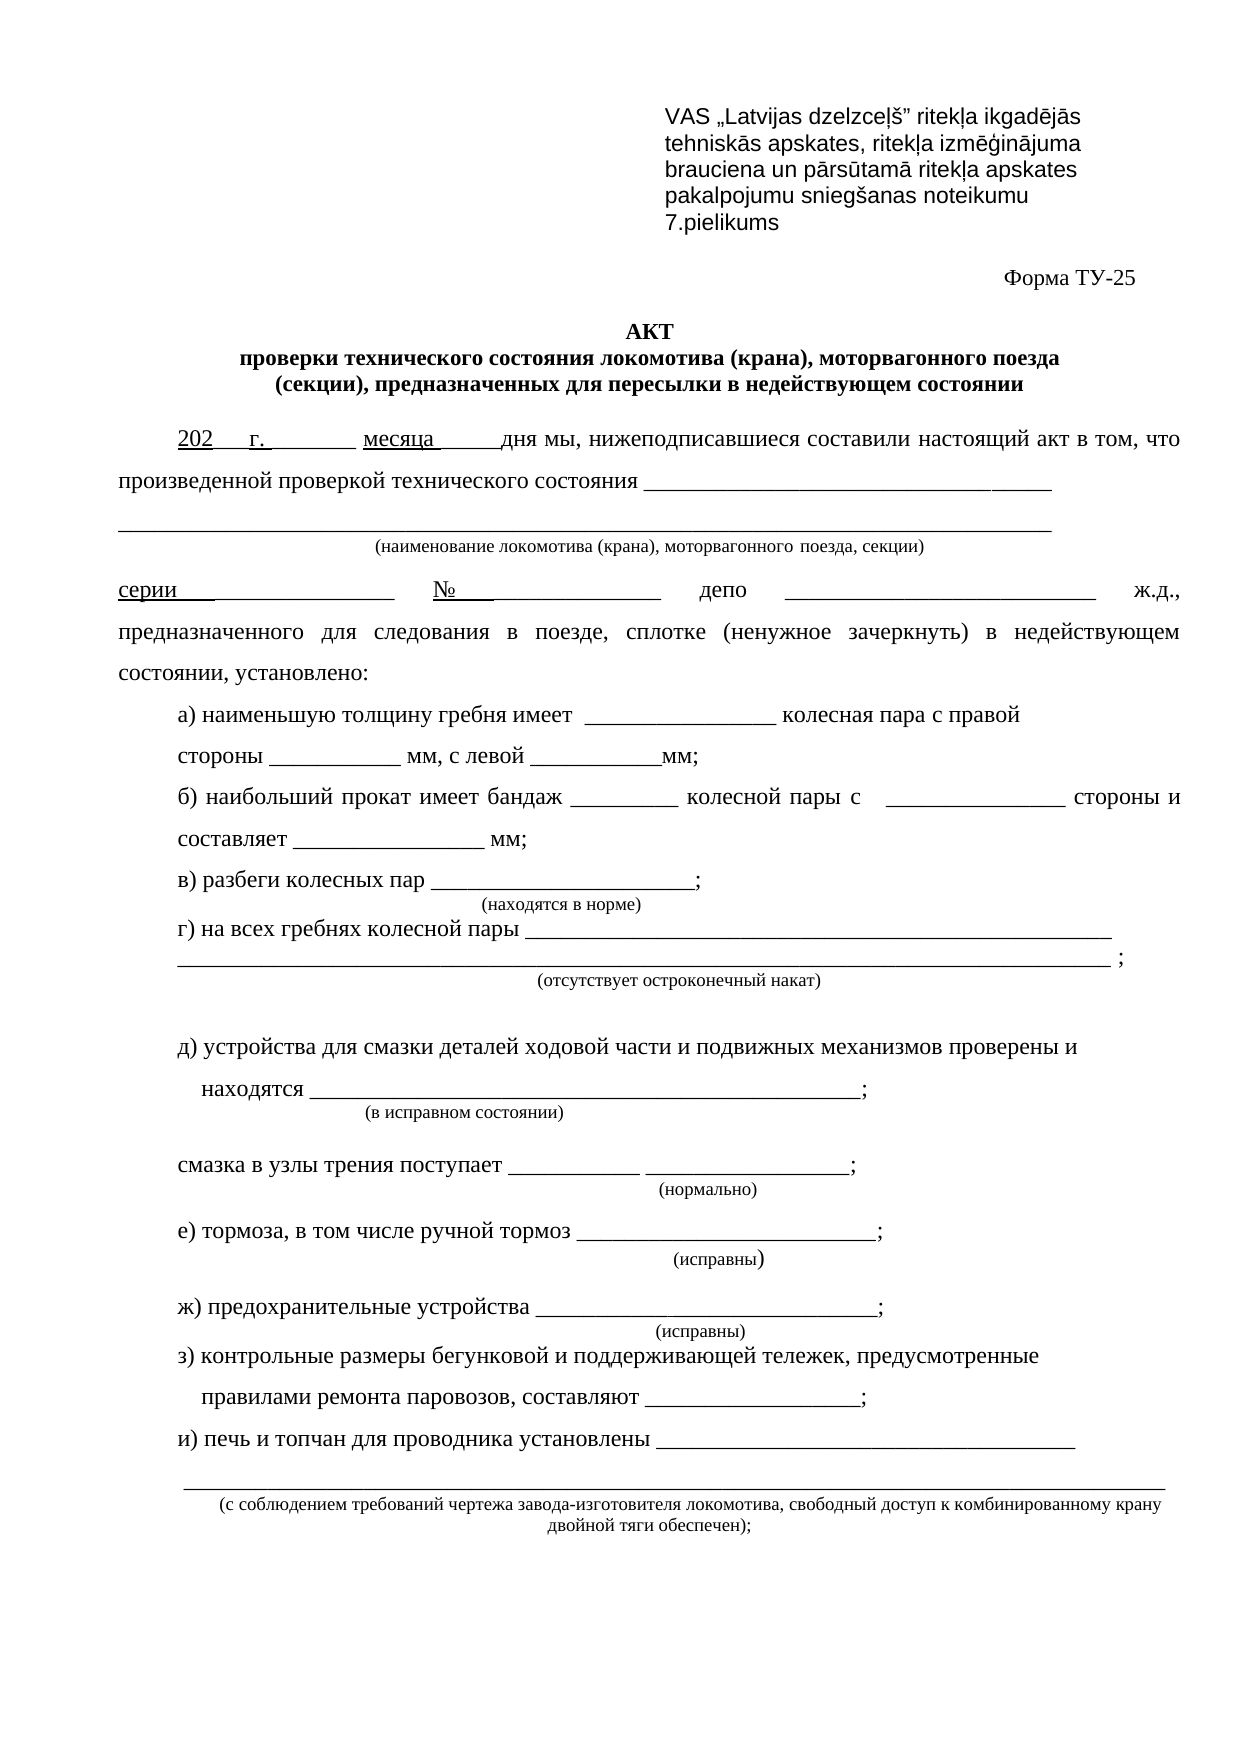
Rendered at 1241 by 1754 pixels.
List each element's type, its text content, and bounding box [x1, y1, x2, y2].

text правилами ремонта паровозов, составляют __________________; [118, 1382, 1181, 1410]
text (исправны) [118, 1244, 1181, 1270]
text (наименование локомотива (крана), моторвагонного поезда, секции) [118, 535, 1181, 556]
text серии _______________ № ______________ депо __________________________ ж.д., предназначенного для следования в поезде, сплотке (ненужное зачеркнуть) в недействующем состоянии, установлено: [118, 576, 1181, 686]
text находятся ______________________________________________; [118, 1074, 1181, 1101]
text ______________________________________________________________________________ ; [118, 942, 1181, 969]
text (отсутствует остроконечный накат) [118, 969, 1181, 991]
text (нормально) [118, 1178, 1181, 1199]
text з) контрольные размеры бегунковой и поддерживающей тележек, предусмотренные [118, 1341, 1181, 1369]
text (в исправном состоянии) [118, 1101, 1181, 1123]
text б) наибольший прокат имеет бандаж _________ колесной пары с _______________ стороны и составляет ________________ мм; [177, 782, 1181, 851]
text 202___г. _______ месяца _____дня мы, нижеподписавшиеся составили настоящий акт в том, что произведенной проверкой технического состояния __________________________________ [118, 424, 1181, 493]
text Форма ТУ-25 [620, 264, 1181, 290]
text ______________________________________________________________________________ [118, 507, 1181, 535]
text г) на всех гребнях колесной пары _________________________________________________ [118, 914, 1181, 942]
text а) наименьшую толщину гребня имеет ________________ колесная пара с правой [118, 699, 1181, 727]
text (с соблюдением требований чертежа завода-изготовителя локомотива, свободный доступ к комбинированному крану двойной тяги обеспечен); [118, 1493, 1181, 1536]
text ж) предохранительные устройства ___________ _________________; [118, 1292, 1181, 1319]
text в) разбеги колесных пар ______________________; [118, 865, 1181, 893]
text 7.pielikums [664, 209, 1181, 235]
text смазка в узлы трения поступает ___________ _________________; [118, 1150, 1181, 1178]
text проверки технического состояния локомотива (крана), моторвагонного поезда [118, 344, 1181, 371]
text е) тормоза, в том числе ручной тормоз _________________________; [118, 1216, 1181, 1244]
text (находятся в норме) [118, 893, 1181, 914]
text VAS „Latvijas dzelzceļš” ritekļa ikgadējās tehniskās apskates, ritekļa izmēģinājuma brauciena un pārsūtamā ritekļa apskates pakalpojumu sniegšanas noteikumu [664, 103, 1181, 209]
text (секции), предназначенных для пересылки в недействующем состоянии [118, 371, 1181, 397]
text и) печь и топчан для проводника установлены ___________________________________ [118, 1424, 1181, 1451]
text АКТ [118, 318, 1181, 344]
text стороны ___________ мм, с левой ___________мм; [118, 741, 1181, 768]
text (исправны) [118, 1319, 1181, 1341]
text . __________________________________________________________________________________ [118, 1465, 1181, 1493]
text д) устройства для смазки деталей ходовой части и подвижных механизмов проверены и [118, 1032, 1181, 1060]
